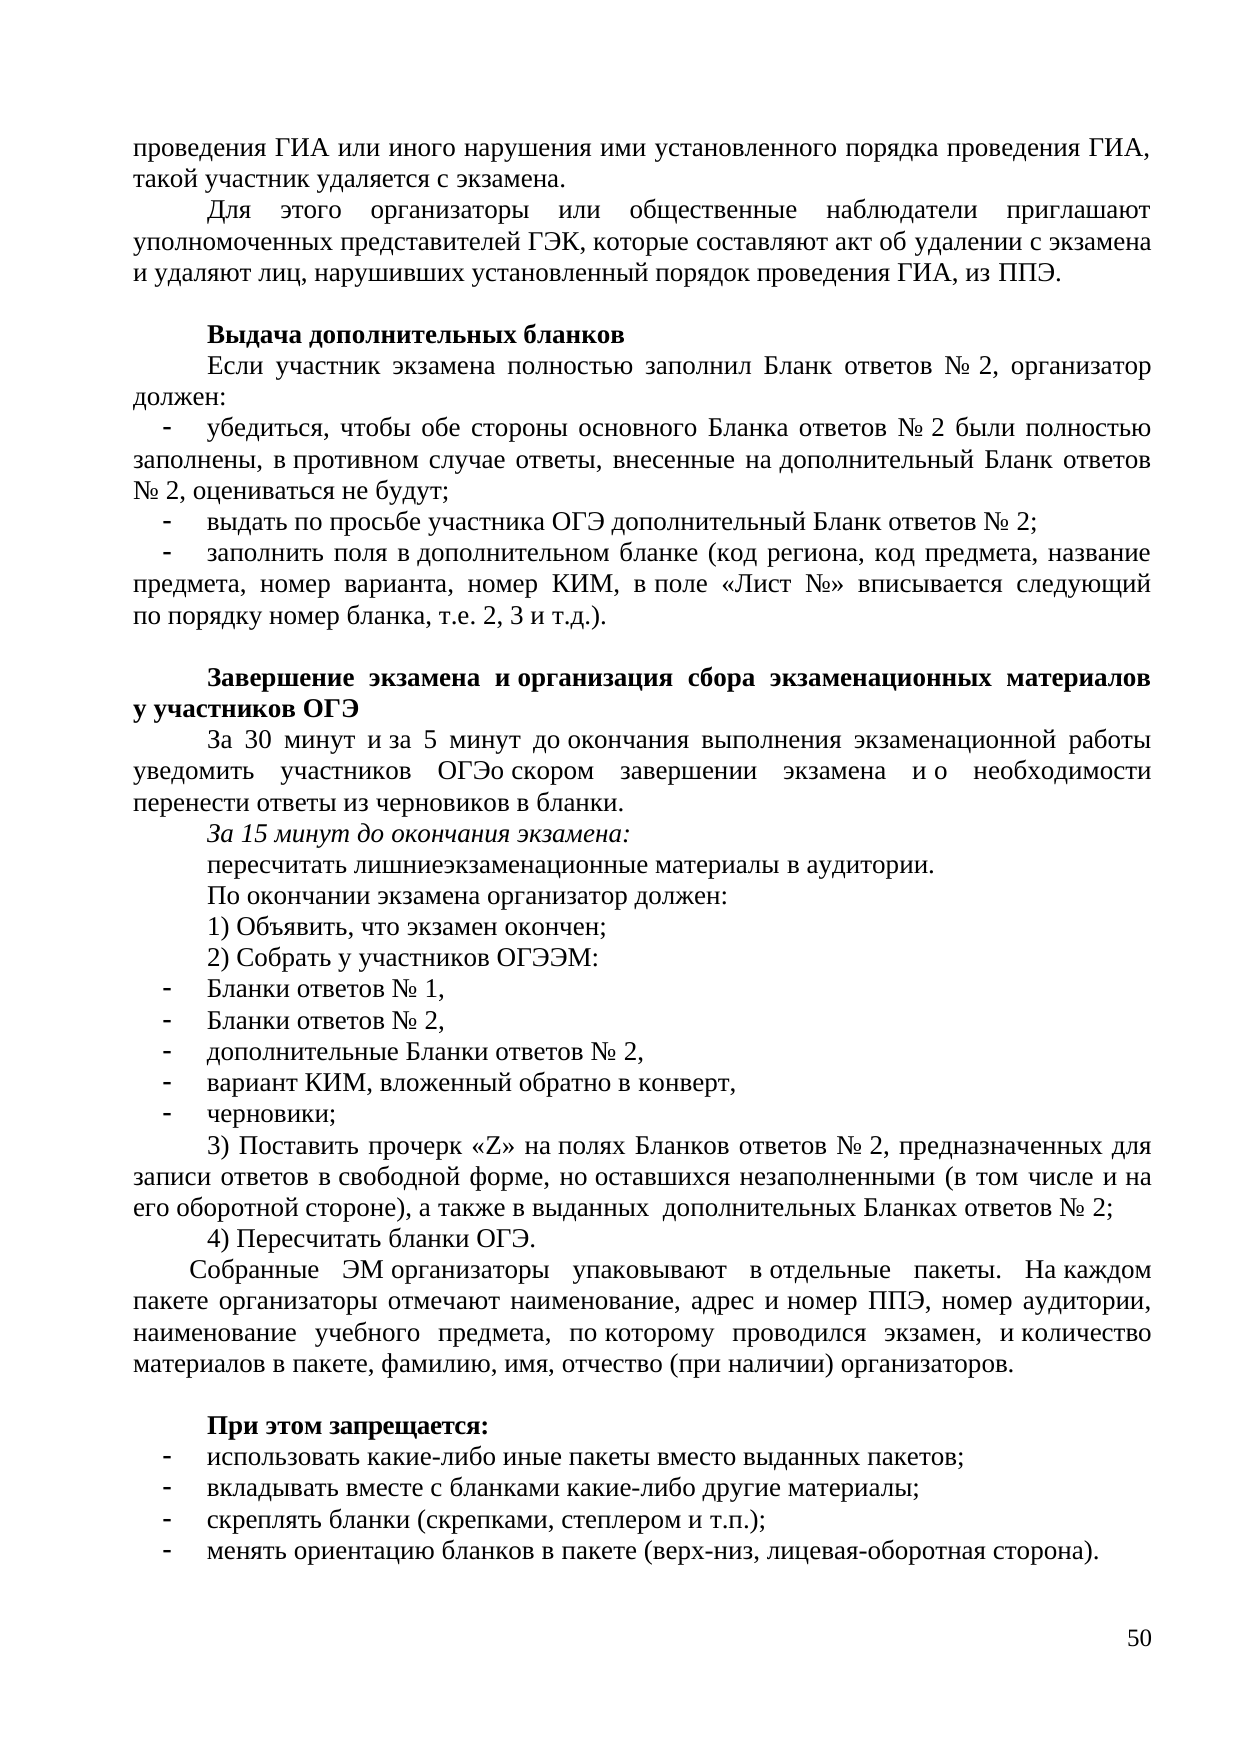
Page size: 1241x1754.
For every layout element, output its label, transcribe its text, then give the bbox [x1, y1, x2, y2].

text 4) Пересчитать бланки ОГЭ. [133, 1222, 1152, 1253]
text Завершение экзамена и организация сбора экзаменационных материалов у участников ОГЭ [133, 661, 1152, 723]
text Выдача дополнительных бланков [133, 318, 1152, 349]
text 3) Поставить прочерк «Z» на полях Бланков ответов № 2, предназначенных для записи ответов в свободной форме, но оставшихся незаполненными (в том числе и на его оборотной стороне), а также в выданных дополнительных Бланках ответов № 2; [133, 1129, 1152, 1222]
list заполнить поля в дополнительном бланке (код региона, код предмета, название предмета, номер варианта, номер КИМ, в поле «Лист №» вписывается следующий по порядку номер бланка, т.е. 2, 3 и т.д.). [133, 536, 1152, 630]
text 1) Объявить, что экзамен окончен; [133, 910, 1152, 941]
list выдать по просьбе участника ОГЭ дополнительный Бланк ответов № 2; [133, 505, 1152, 536]
text За 30 минут и за 5 минут до окончания выполнения экзаменационной работы уведомить участников ОГЭо скором завершении экзамена и о необходимости перенести ответы из черновиков в бланки. [133, 723, 1152, 817]
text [133, 131, 1152, 193]
text Для этого организаторы или общественные наблюдатели приглашают уполномоченных представителей ГЭК, которые составляют акт об удалении с экзамена и удаляют лиц, нарушивших установленный порядок проведения ГИА, из ППЭ. [133, 193, 1152, 287]
text пересчитать лишниеэкзаменационные материалы в аудитории. [207, 848, 1152, 879]
text 2) Собрать у участников ОГЭЭМ: [133, 941, 1152, 972]
text Собранные ЭМ организаторы упаковывают в отдельные пакеты. На каждом пакете организаторы отмечают наименование, адрес и номер ППЭ, номер аудитории, наименование учебного предмета, по которому проводился экзамен, и количество материалов в пакете, фамилию, имя, отчество (при наличии) организаторов. [133, 1253, 1152, 1378]
list убедиться, чтобы обе стороны основного Бланка ответов № 2 были полностью заполнены, в противном случае ответы, внесенные на дополнительный Бланк ответов № 2, оцениваться не будут; [133, 412, 1152, 505]
list черновики; [133, 1097, 1152, 1129]
text Если участник экзамена полностью заполнил Бланк ответов № 2, организатор должен: [133, 349, 1152, 412]
list вкладывать вместе с бланками какие-либо другие материалы; [133, 1471, 1152, 1503]
list Бланки ответов № 2, [133, 1004, 1152, 1035]
text При этом запрещается: [207, 1409, 1152, 1440]
list дополнительные Бланки ответов № 2, [133, 1035, 1152, 1066]
text По окончании экзамена организатор должен: [133, 879, 1152, 910]
text За 15 минут до окончания экзамена: [133, 817, 1152, 848]
list менять ориентацию бланков в пакете (верх-низ, лицевая-оборотная сторона). [133, 1534, 1152, 1565]
list использовать какие-либо иные пакеты вместо выданных пакетов; [133, 1440, 1152, 1471]
list Бланки ответов № 1, [133, 972, 1152, 1004]
list вариант КИМ, вложенный обратно в конверт, [133, 1066, 1152, 1097]
list скреплять бланки (скрепками, степлером и т.п.); [133, 1503, 1152, 1534]
